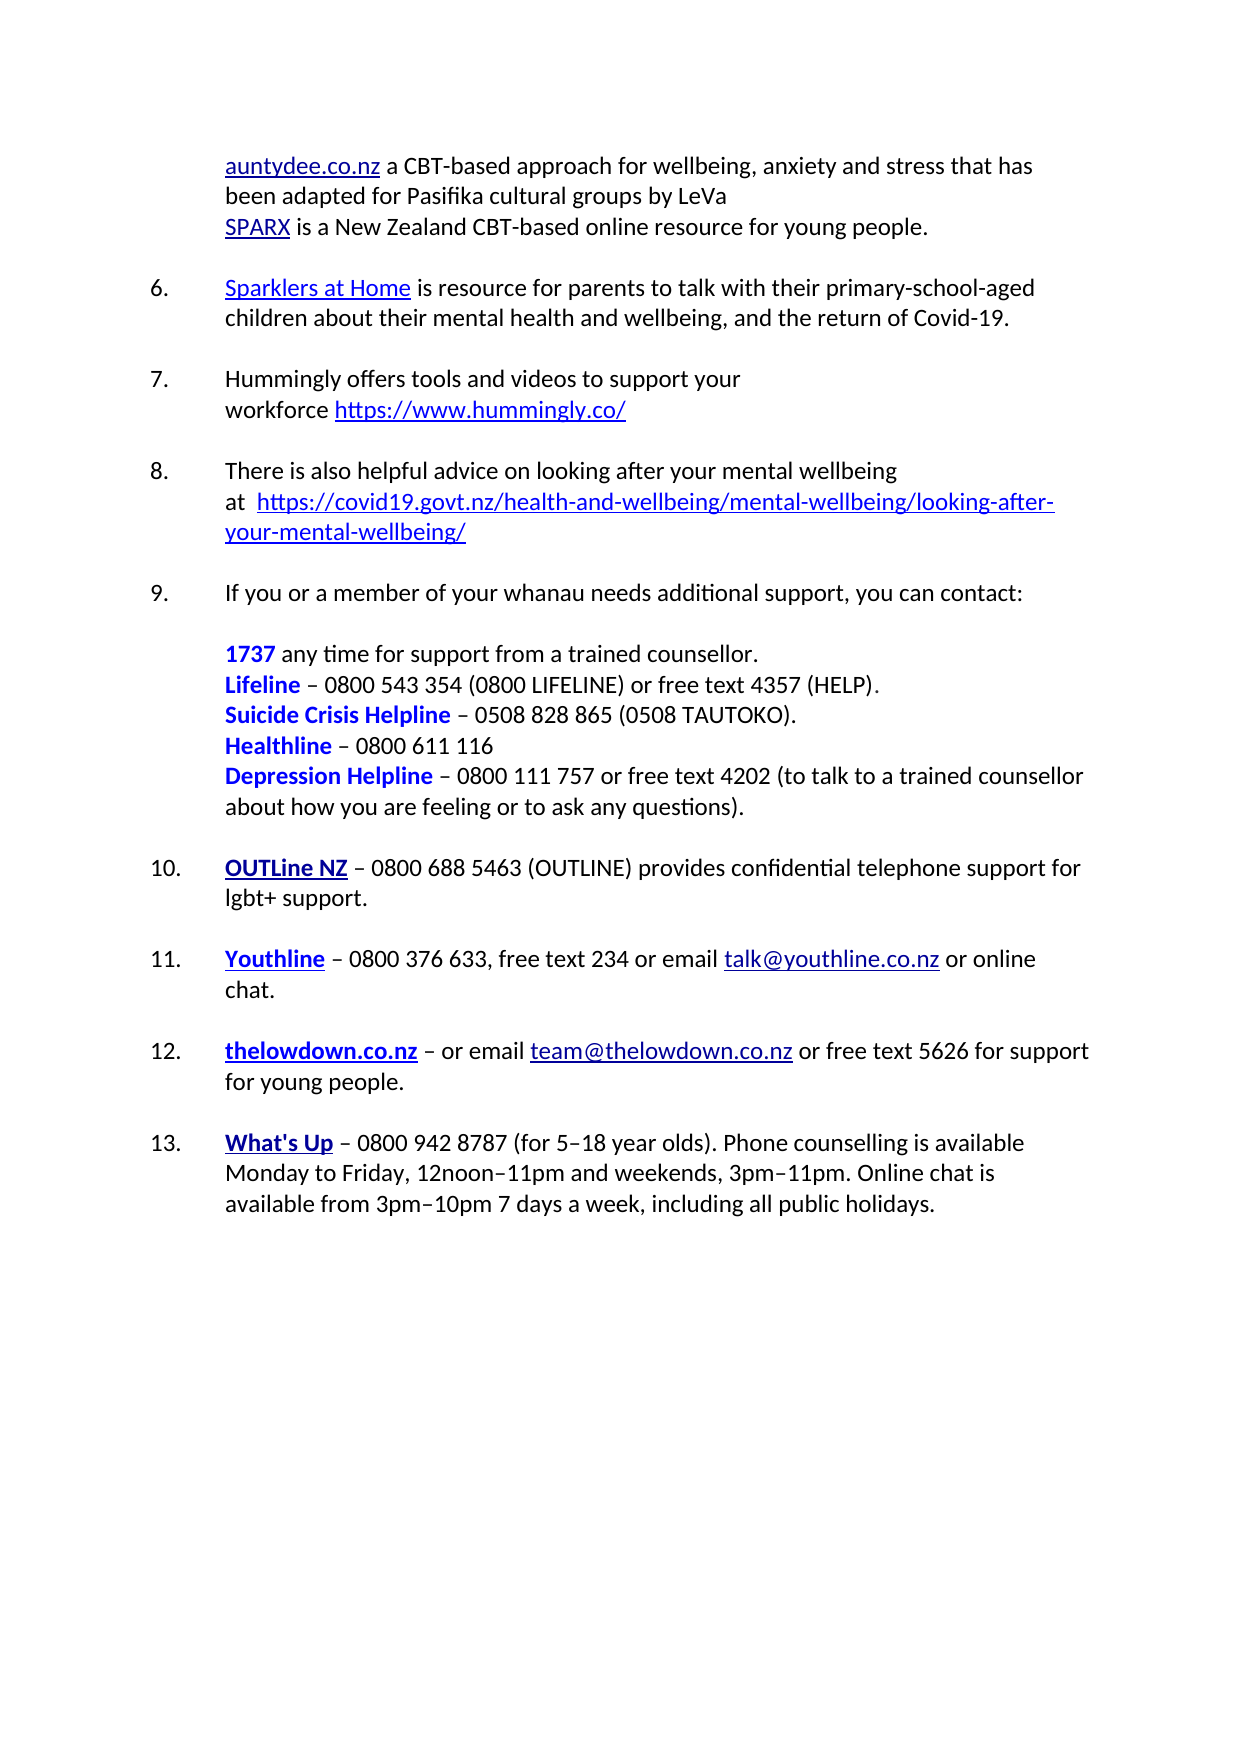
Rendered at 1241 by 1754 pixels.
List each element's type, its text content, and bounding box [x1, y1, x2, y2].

list thelowdown.co.nz – or email team@thelowdown.co.nz or free text 5626 for support for young people. [150, 1035, 1090, 1096]
list There is also helpful advice on looking after your mental wellbeing at https://covid19.govt.nz/health-and-wellbeing/mental-wellbeing/looking-after-your-mental-wellbeing/ [150, 455, 1090, 547]
list OUTLine NZ – 0800 688 5463 (OUTLINE) provides confidential telephone support for lgbt+ support. [150, 852, 1090, 913]
list Hummingly offers tools and videos to support your workforce https://www.hummingly.co/ [150, 364, 1090, 425]
list Sparklers at Home is resource for parents to talk with their primary-school-aged children about their mental health and wellbeing, and the return of Covid-19. [150, 272, 1090, 333]
text 1737 any time for support from a trained counsellor. Lifeline – 0800 543 354 (0800 LIFELINE) or free text 4357 (HELP). Suicide Crisis Helpline – 0508 828 865 (0508 TAUTOKO). Healthline – 0800 611 116 Depression Helpline – 0800 111 757 or free text 4202 (to talk to a trained counsellor about how you are feeling or to ask any questions). [225, 638, 1090, 821]
list What's Up – 0800 942 8787 (for 5–18 year olds). Phone counselling is available Monday to Friday, 12noon–11pm and weekends, 3pm–11pm. Online chat is available from 3pm–10pm 7 days a week, including all public holidays. [150, 1127, 1090, 1218]
list If you or a member of your whanau needs additional support, you can contact: [150, 577, 1090, 608]
list Youthline – 0800 376 633, free text 234 or email talk@youthline.co.nz or online chat. [150, 943, 1090, 1004]
